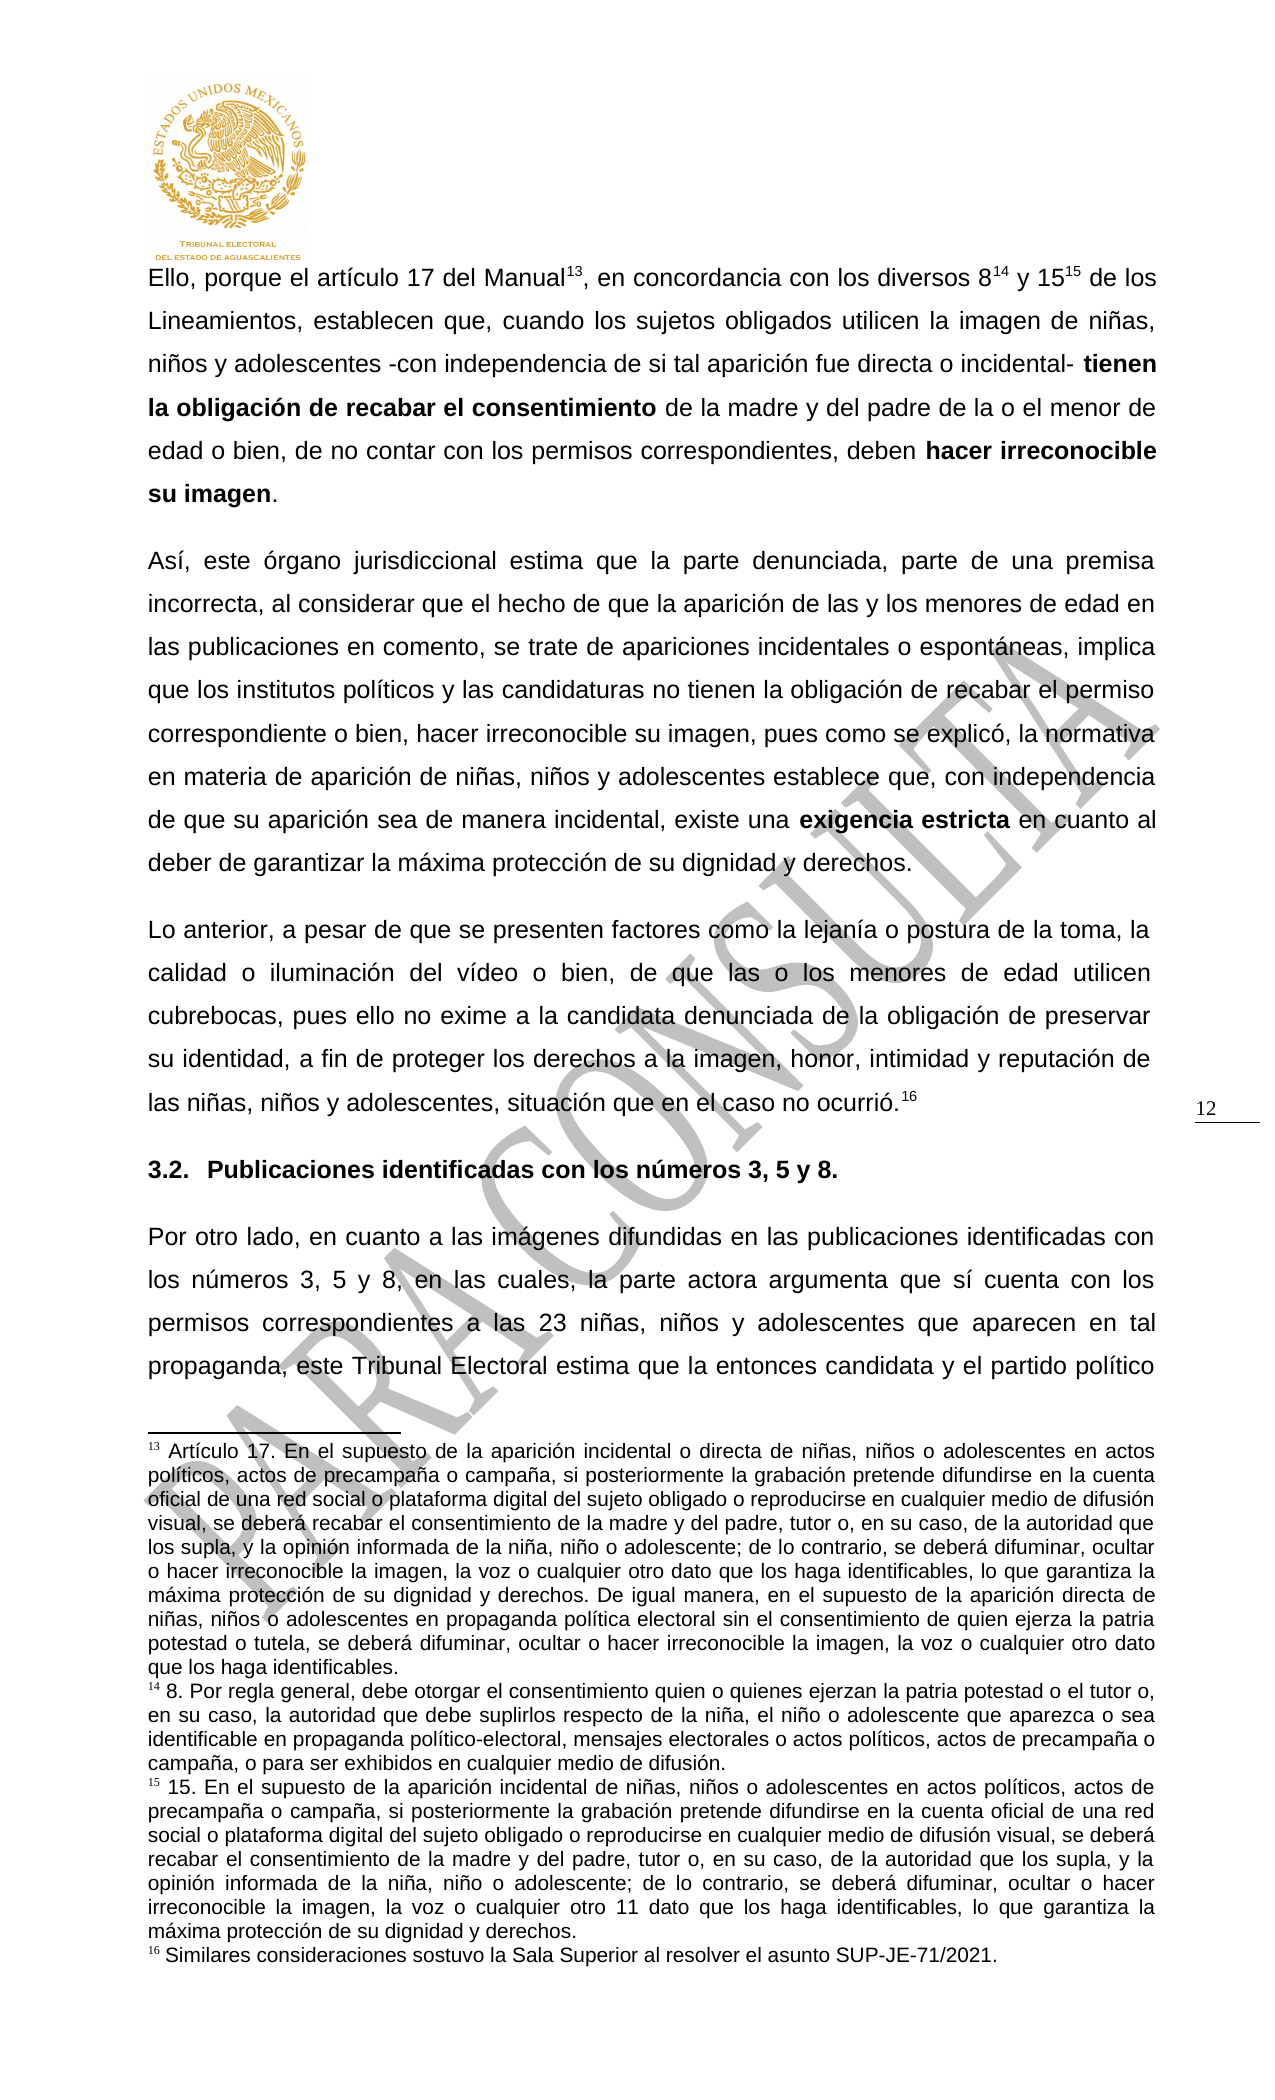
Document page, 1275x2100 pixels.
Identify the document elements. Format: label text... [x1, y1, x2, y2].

picture [147, 73, 312, 264]
text Lo anterior, a pesar de que se presenten factores como la lejanía o postura de la toma, la calidad o iluminación del vídeo o bien, de que las o los menores de edad utilicen cubrebocas, pues ello no exime a la candidata denunciada de la obligación de preservar su identidad, a fin de proteger los derechos a la imagen, honor, intimidad y reputación de las niñas, niños y adolescentes, situación que en el caso no ocurrió. [148, 915, 1153, 1116]
text Por otro lado, en cuanto a las imágenes difundidas en las publicaciones identificadas con los números 3, 5 y 8, en las cuales, la parte actora argumenta que sí cuenta con los permisos correspondientes a las 23 niñas, niños y adolescentes que aparecen en tal propaganda, este Tribunal Electoral estima que la entonces candidata y el partido político denunciados entregaron los formatos de consentimiento respectivos al Instituto Local de manera extemporánea. [148, 1222, 1157, 1380]
text Así, este órgano jurisdiccional estima que la parte denunciada, parte de una premisa incorrecta, al considerar que el hecho de que la aparición de las y los menores de edad en las publicaciones en comento, se trate de apariciones incidentales o espontáneas, implica que los institutos políticos y las candidaturas no tienen la obligación de recabar el permiso correspondiente o bien, hacer irreconocible su imagen, pues como se explicó, la normativa en materia de aparición de niñas, niños y adolescentes establece que, con independencia de que su aparición sea de manera incidental, existe una exigencia estricta en cuanto al deber de garantizar la máxima protección de su dignidad y derechos. [148, 546, 1157, 877]
text Ello, porque el artículo 17 del Manual, en concordancia con los diversos 8 y 15 de los Lineamientos, establecen que, cuando los sujetos obligados utilicen la imagen de niñas, niños y adolescentes -con independencia de si tal aparición fue directa o incidental- tienen la obligación de recabar el consentimiento de la madre y del padre de la o el menor de edad o bien, de no contar con los permisos correspondientes, deben hacer irreconocible su imagen. [148, 263, 1157, 508]
list Publicaciones identificadas con los números 3, 5 y 8. [148, 1155, 1157, 1183]
